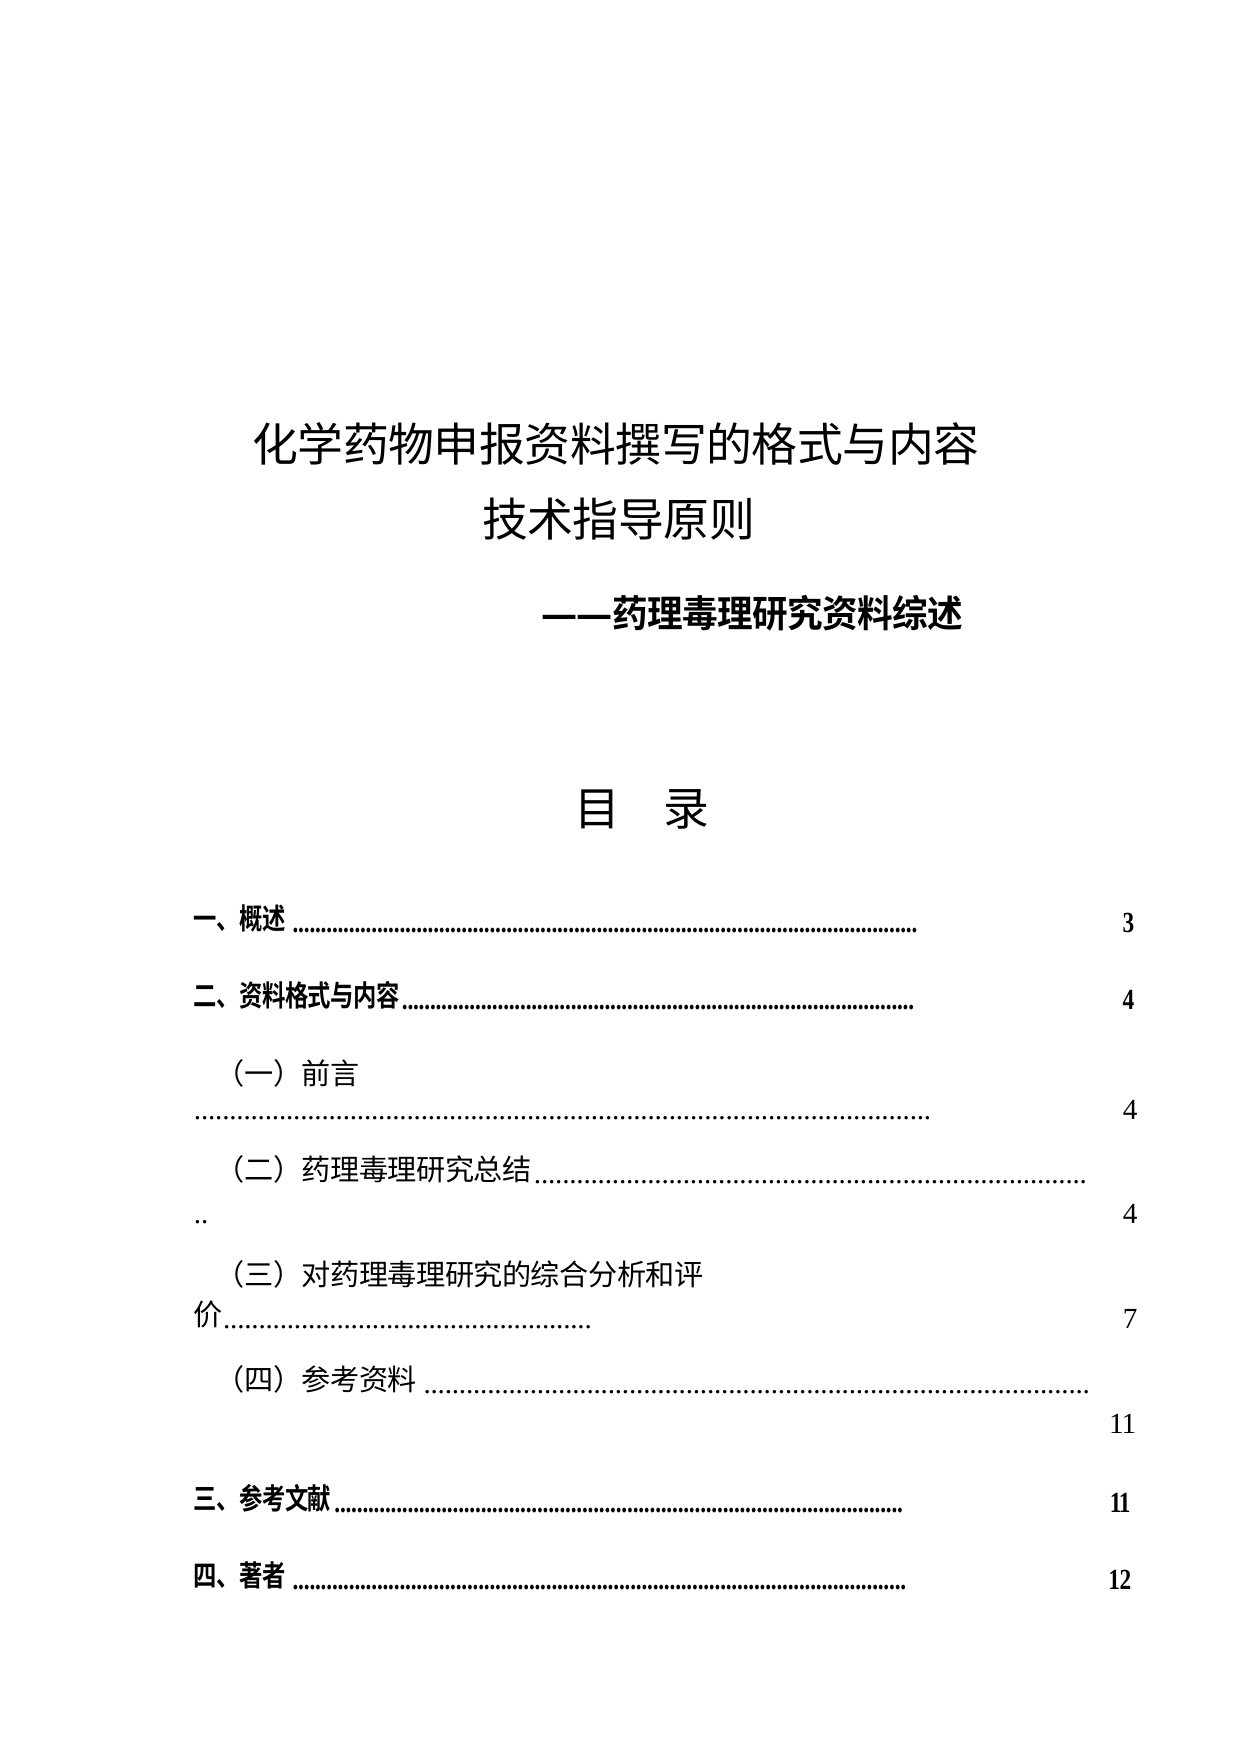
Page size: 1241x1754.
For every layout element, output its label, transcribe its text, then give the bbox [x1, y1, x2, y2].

text ——药理毒理研究资料综述 [0, 596, 1090, 635]
text 化学药物申报资料撰写的格式与内容 [0, 425, 1090, 471]
text 二、资料格式与内容 ........................................................................................... 4 [194, 984, 1090, 1016]
text 一、概述 ............................................................................................................... 3 [194, 906, 1090, 939]
text （一）前言 ........................................................................................................ 4 [194, 1061, 1090, 1126]
text 四、著者 ............................................................................................................. 12 [194, 1564, 1090, 1596]
text （三）对药理毒理研究的综合分析和评价.................................................... 7 [194, 1256, 1090, 1336]
text 技术指导原则 [0, 496, 1090, 546]
text 录 [663, 789, 1090, 835]
text 目 [574, 789, 663, 835]
text （四）参考资料 .............................................................................................. 11 [194, 1361, 1090, 1441]
text （二）药理毒理研究总结 ................................................................................ 4 [194, 1151, 1090, 1231]
text 三、参考文献 ..................................................................................................... 11 [194, 1486, 1090, 1518]
